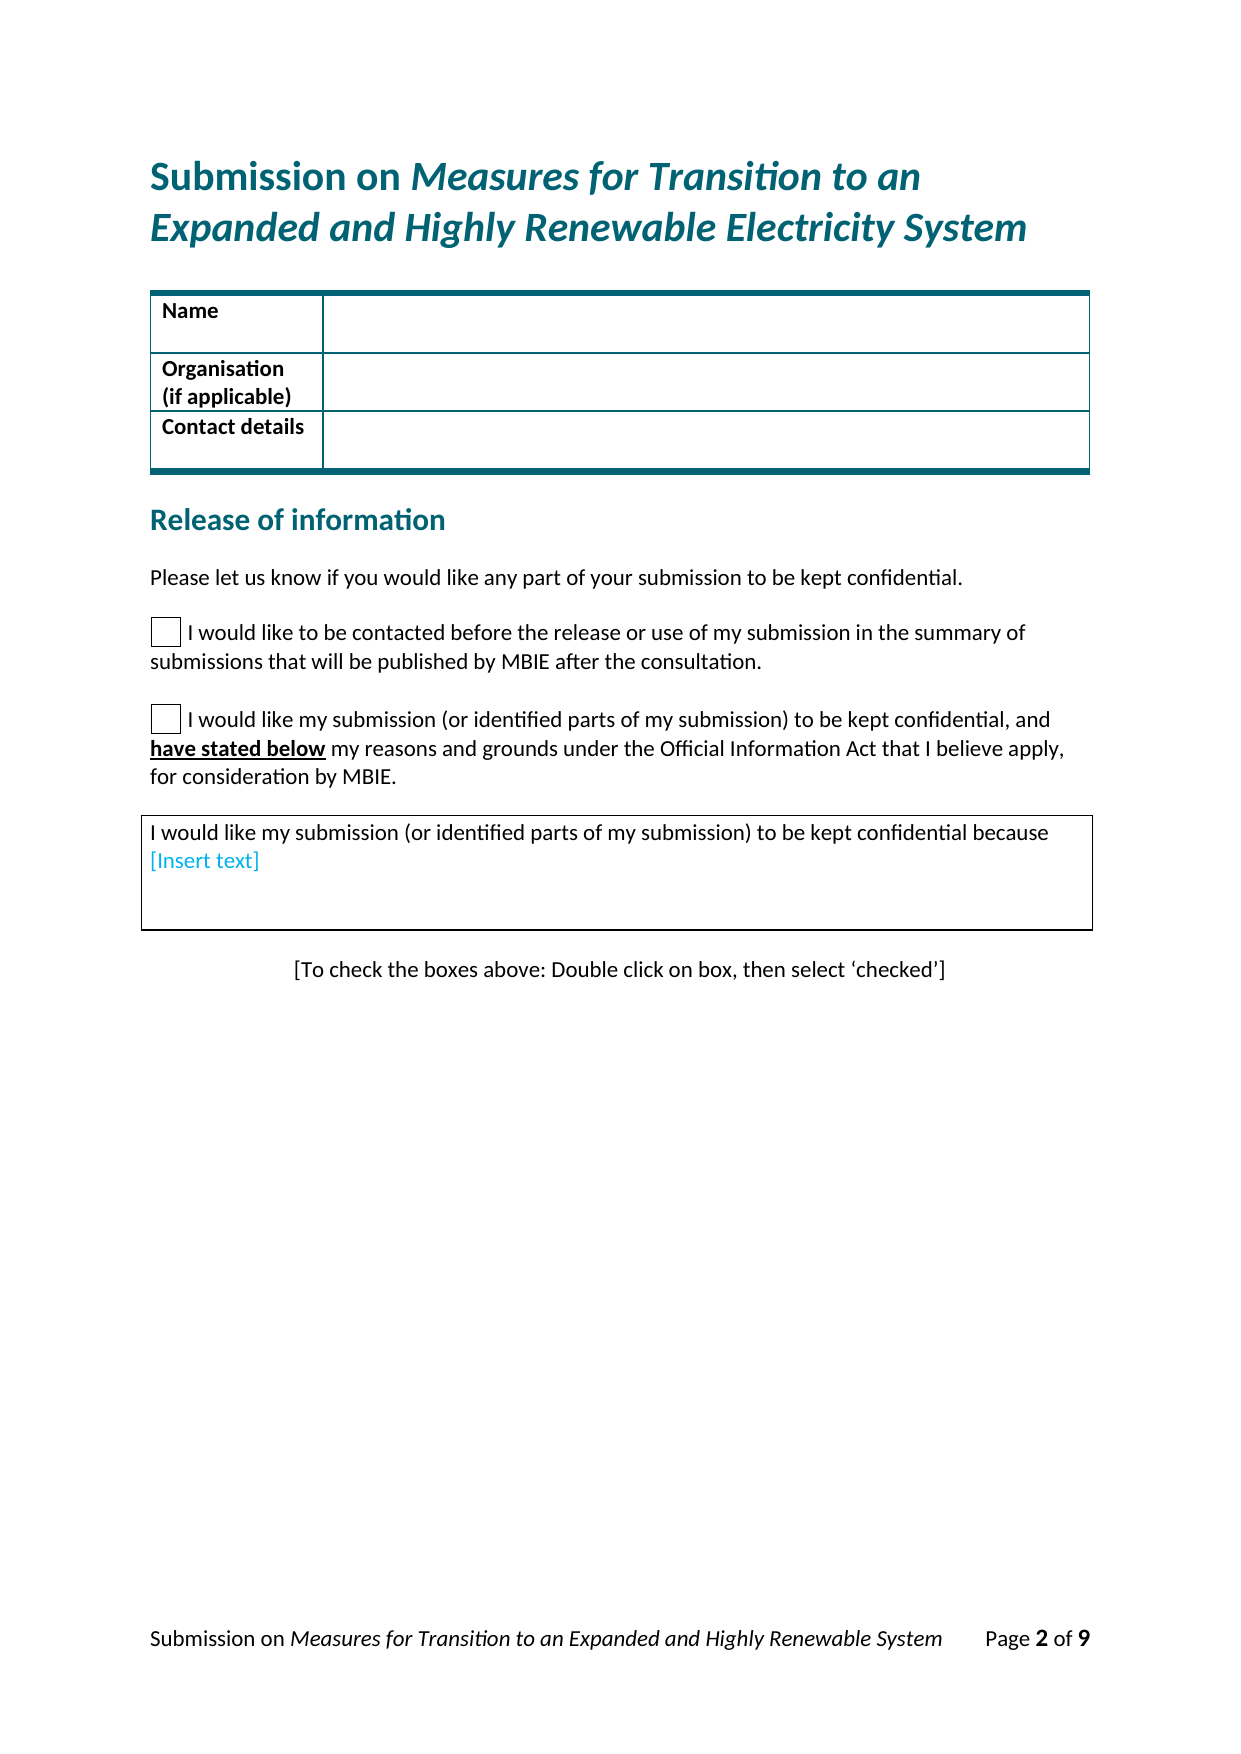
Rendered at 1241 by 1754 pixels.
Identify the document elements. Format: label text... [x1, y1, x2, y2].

text Release of information [150, 499, 1090, 538]
table_cell [324, 354, 1089, 410]
text I would like my submission (or identified parts of my submission) to be kept confidential, and have stated below my reasons and grounds under the Official Information Act that I believe apply, for consideration by MBIE. [150, 703, 1090, 790]
table_header Name [151, 296, 322, 352]
text Submission on Measures for Transition to an Expanded and Highly Renewable Electricity System [150, 150, 1090, 252]
table_header [324, 296, 1089, 352]
table_cell [324, 412, 1089, 468]
text [To check the boxes above: Double click on box, then select ‘checked’] [150, 956, 1090, 984]
table_cell Organisation (if applicable) [151, 354, 322, 410]
text I would like my submission (or identified parts of my submission) to be kept confidential because [Insert text] [142, 816, 1092, 874]
table_cell Contact details [151, 412, 322, 468]
text I would like to be contacted before the release or use of my submission in the summary of submissions that will be published by MBIE after the consultation. [150, 616, 1090, 675]
text Please let us know if you would like any part of your submission to be kept confidential. [150, 563, 1090, 591]
